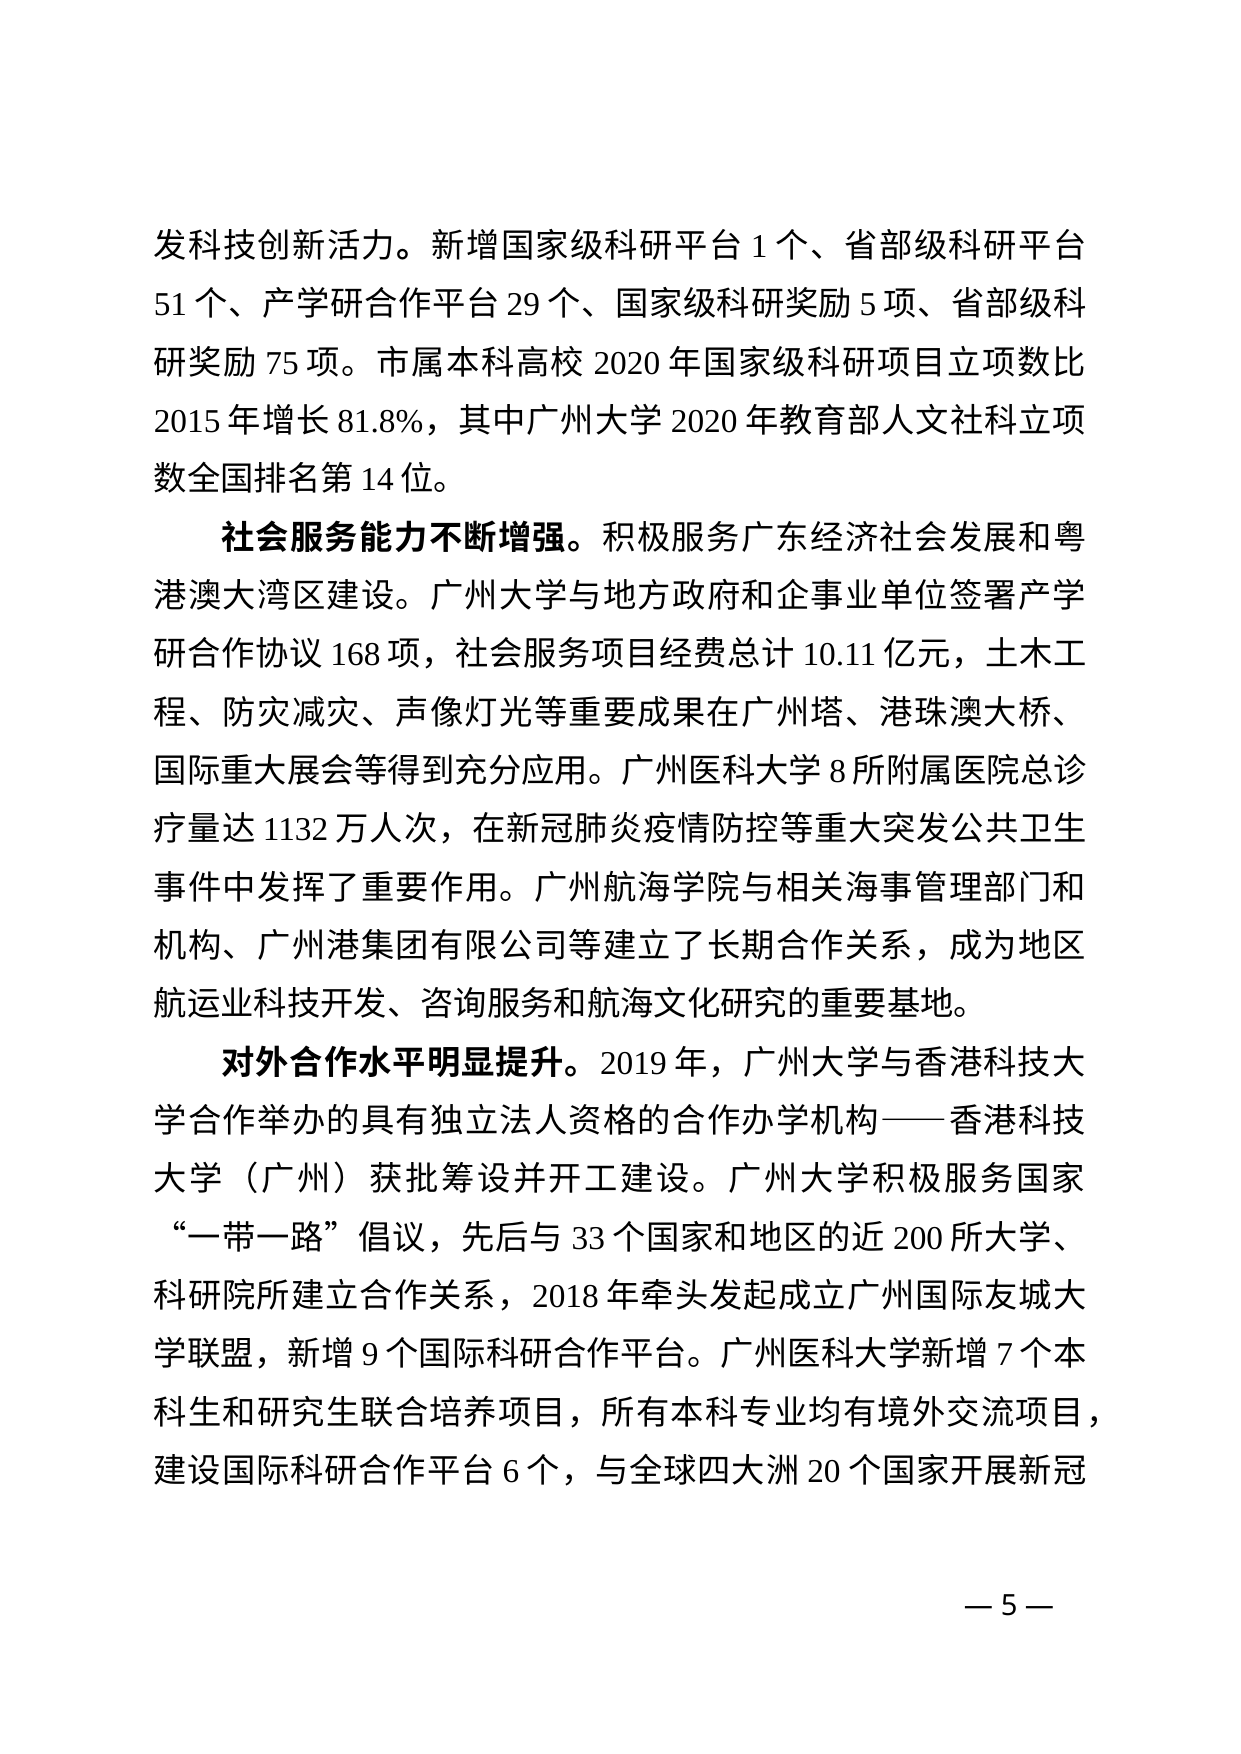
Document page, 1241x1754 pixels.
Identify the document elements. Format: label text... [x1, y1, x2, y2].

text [153, 211, 1087, 502]
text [153, 1027, 1087, 1494]
text 社会服务能力不断增强。积极服务广东经济社会发展和粤港澳大湾区建设。广州大学与地方政府和企事业单位签署产学研合作协议168项，社会服务项目经费总计10.11亿元，土木工程、防灾减灾、声像灯光等重要成果在广州塔、港珠澳大桥、国际重大展会等得到充分应用。广州医科大学8所附属医院总诊疗量达1132万人次，在新冠肺炎疫情防控等重大突发公共卫生事件中发挥了重要作用。广州航海学院与相关海事管理部门和机构、广州港集团有限公司等建立了长期合作关系，成为地区航运业科技开发、咨询服务和航海文化研究的重要基地。 [153, 502, 1087, 1027]
